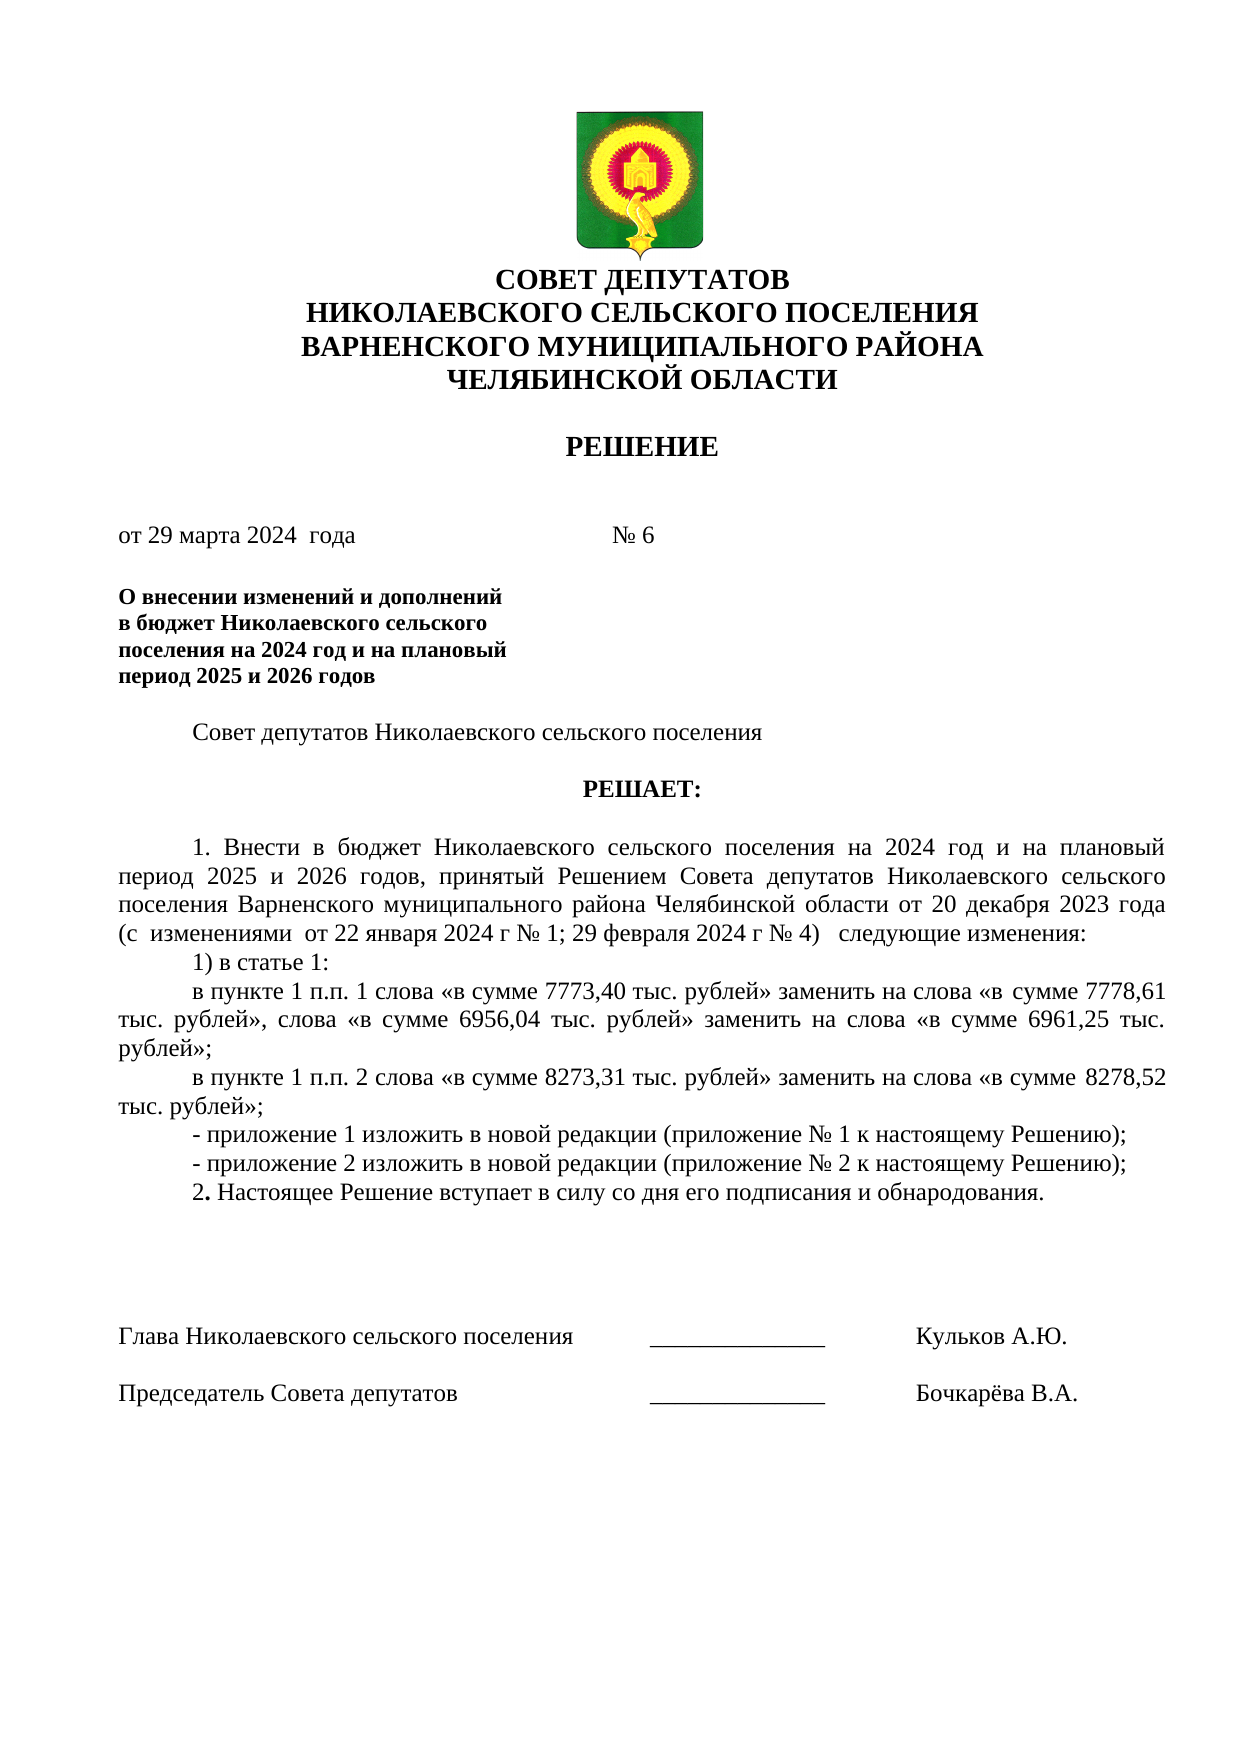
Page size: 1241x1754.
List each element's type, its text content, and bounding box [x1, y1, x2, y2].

title поселения на 2024 год и на плановый [118, 636, 1166, 662]
title РЕШЕНИЕ [118, 429, 1166, 463]
text 2. Настоящее Решение вступает в силу со дня его подписания и обнародования. [118, 1177, 1166, 1206]
title в бюджет Николаевского сельского [118, 609, 1166, 636]
title НИКОЛАЕВСКОГО СЕЛЬСКОГО ПОСЕЛЕНИЯ [118, 295, 1166, 329]
text - приложение 2 изложить в новой редакции (приложение № 2 к настоящему Решению); [118, 1148, 1166, 1177]
text РЕШАЕТ: [118, 774, 1166, 803]
title от 29 марта 2024 года № 6 [118, 521, 1166, 549]
text Совет депутатов Николаевского сельского поселения [118, 717, 1166, 746]
title период 2025 и 2026 годов [118, 662, 1166, 688]
text Глава Николаевского сельского поселения ______________ Кульков А.Ю. [118, 1321, 1166, 1349]
text в пункте 1 п.п. 2 слова «в сумме 8273,31 тыс. рублей» заменить на слова «в сумме 8278,52 тыс. рублей»; [118, 1062, 1166, 1119]
text - приложение 1 изложить в новой редакции (приложение № 1 к настоящему Решению); [118, 1119, 1166, 1148]
text 1. Внести в бюджет Николаевского сельского поселения на 2024 год и на плановый период 2025 и 2026 годов, принятый Решением Совета депутатов Николаевского сельского поселения Варненского муниципального района Челябинской области от 20 декабря 2023 года (с изменениями от 22 января 2024 г № 1; 29 февраля 2024 г № 4) следующие изменения: [118, 832, 1166, 947]
title ВАРНЕНСКОГО МУНИЦИПАЛЬНОГО РАЙОНА [118, 329, 1166, 362]
title О внесении изменений и дополнений [118, 583, 1166, 609]
picture [576, 110, 704, 261]
title СОВЕТ ДЕПУТАТОВ [118, 262, 1166, 295]
text в пункте 1 п.п. 1 слова «в сумме 7773,40 тыс. рублей» заменить на слова «в сумме 7778,61 тыс. рублей», слова «в сумме 6956,04 тыс. рублей» заменить на слова «в сумме 6961,25 тыс. рублей»; [118, 976, 1166, 1062]
text 1) в статье 1: [118, 947, 1166, 976]
text Председатель Совета депутатов ______________ Бочкарёва В.А. [118, 1378, 1166, 1407]
title ЧЕЛЯБИНСКОЙ ОБЛАСТИ [118, 362, 1166, 396]
